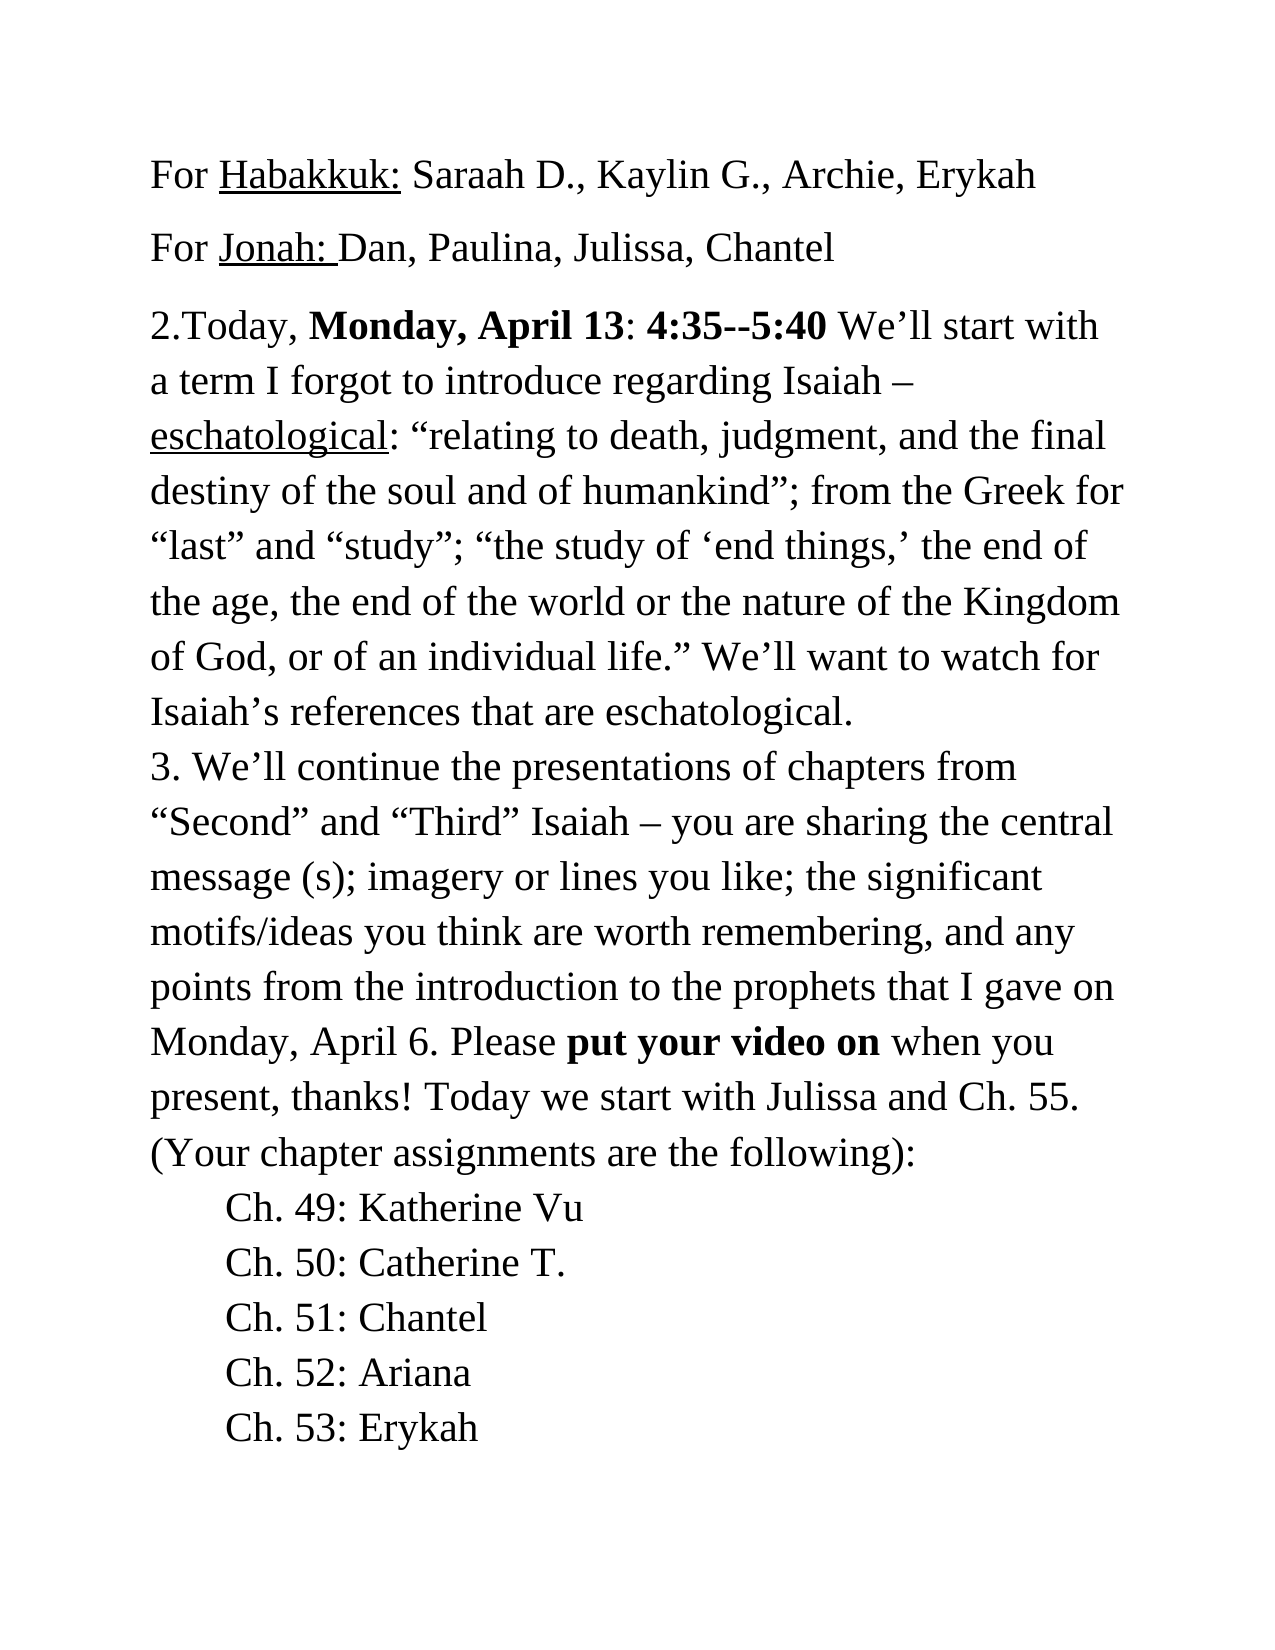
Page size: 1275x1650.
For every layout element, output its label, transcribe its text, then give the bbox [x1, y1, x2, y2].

text For Habakkuk: Saraah D., Kaylin G., Archie, Erykah [150, 150, 1125, 198]
list Ch. 50: Catherine T. [225, 1237, 1125, 1285]
text For Jonah: Dan, Paulina, Julissa, Chantel [150, 222, 1125, 270]
text 2.Today, Monday, April 13: 4:35--5:40 We’ll start with a term I forgot to introduce regarding Isaiah – eschatological: “relating to death, judgment, and the final destiny of the soul and of humankind”; from the Greek for “last” and “study”; “the study of ‘end things,’ the end of the age, the end of the world or the nature of the Kingdom of God, or of an individual life.” We’ll want to watch for Isaiah’s references that are eschatological. [150, 300, 1125, 734]
list Ch. 49: Katherine Vu [225, 1182, 1125, 1230]
list Ch. 51: Chantel [225, 1292, 1125, 1340]
text 3. We’ll continue the presentations of chapters from “Second” and “Third” Isaiah – you are sharing the central message (s); imagery or lines you like; the significant motifs/ideas you think are worth remembering, and any points from the introduction to the prophets that I gave on Monday, April 6. Please put your video on when you present, thanks! Today we start with Julissa and Ch. 55. (Your chapter assignments are the following): [150, 741, 1125, 1175]
list Ch. 52: Ariana [225, 1347, 1125, 1395]
list Ch. 53: Erykah [225, 1402, 1125, 1450]
